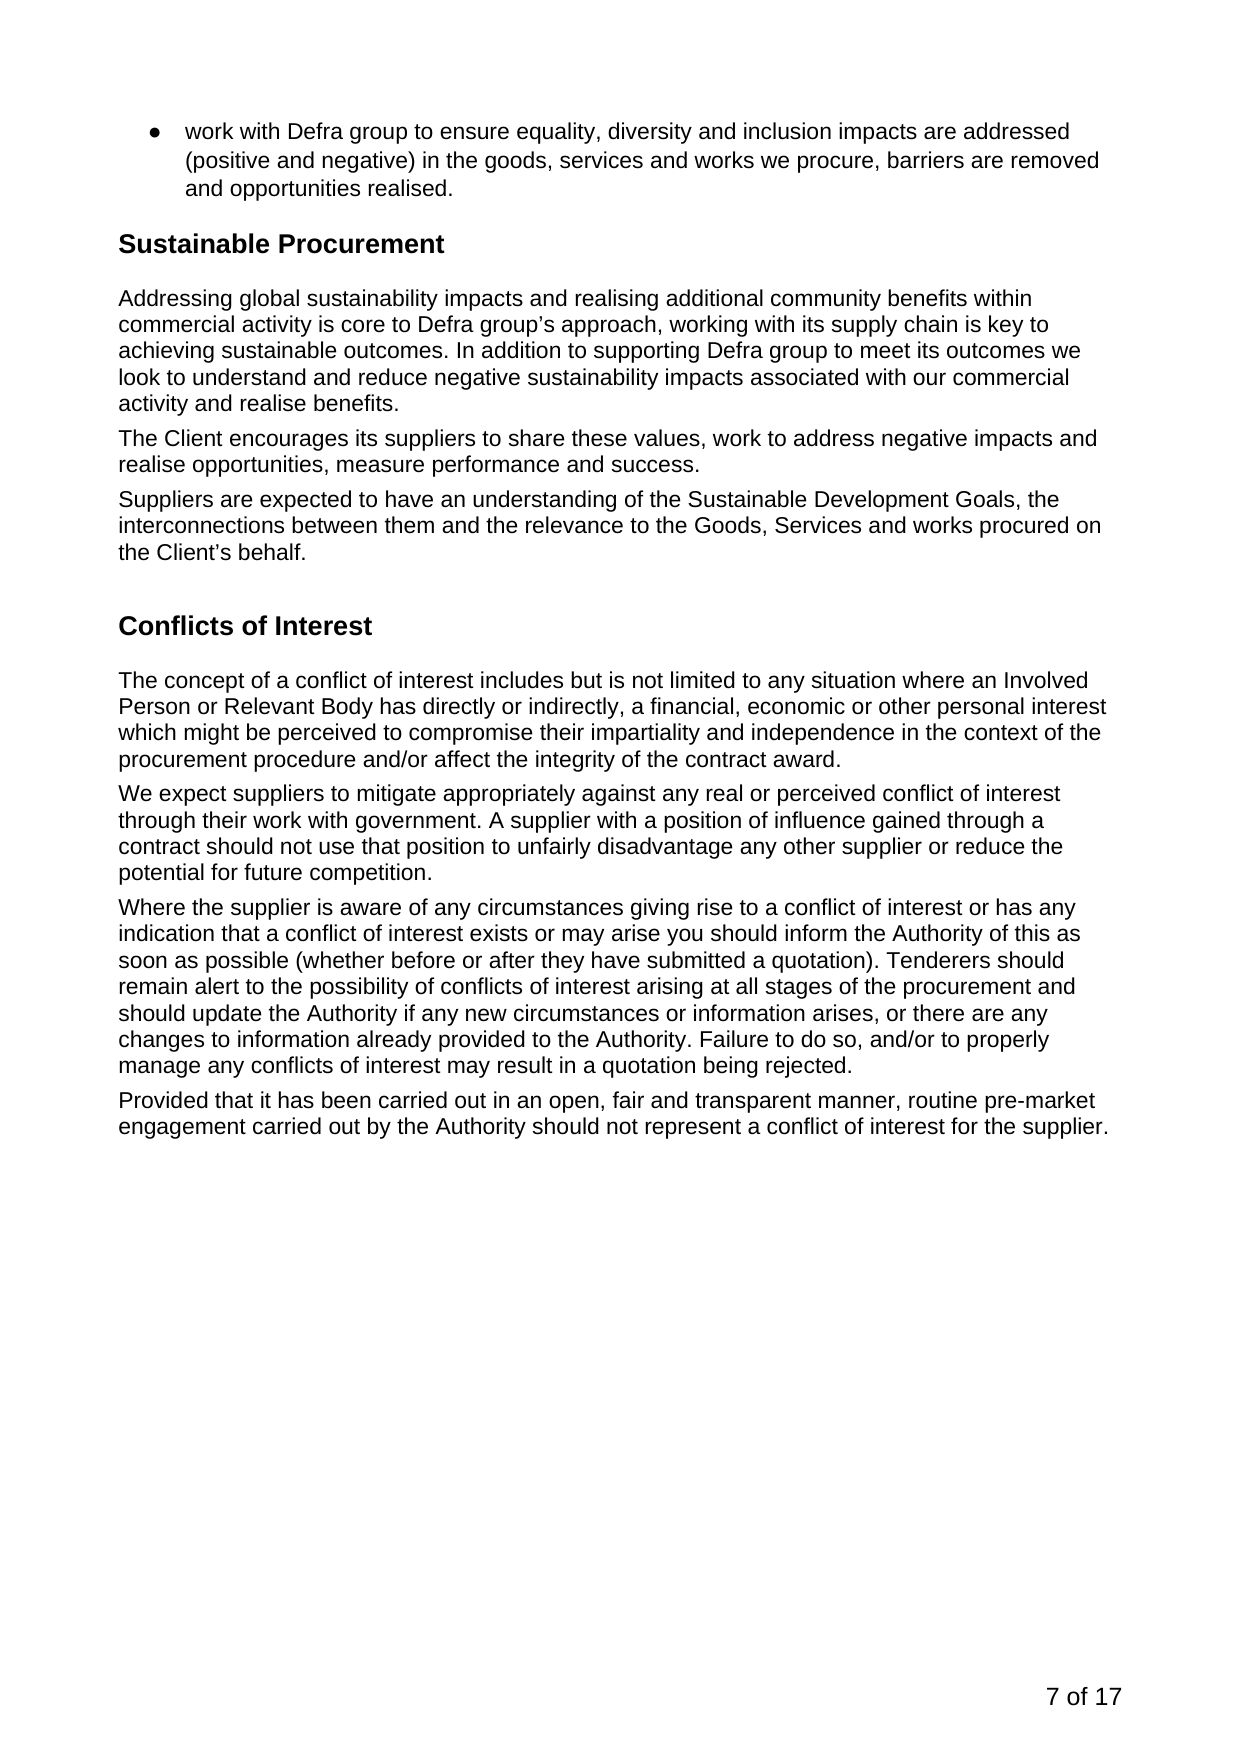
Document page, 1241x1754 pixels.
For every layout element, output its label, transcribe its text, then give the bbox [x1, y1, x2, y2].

text We expect suppliers to mitigate appropriately against any real or perceived conflict of interest through their work with government. A supplier with a position of influence gained through a contract should not use that position to unfairly disadvantage any other supplier or reduce the potential for future competition. [118, 780, 1122, 886]
subtitle Sustainable Procurement [118, 228, 1122, 260]
text Where the supplier is aware of any circumstances giving rise to a conflict of interest or has any indication that a conflict of interest exists or may arise you should inform the Authority of this as soon as possible (whether before or after they have submitted a quotation). Tenderers should remain alert to the possibility of conflicts of interest arising at all stages of the procurement and should update the Authority if any new circumstances or information arises, or there are any changes to information already provided to the Authority. Failure to do so, and/or to properly manage any conflicts of interest may result in a quotation being rejected. [118, 894, 1122, 1078]
text Addressing global sustainability impacts and realising additional community benefits within commercial activity is core to Defra group’s approach, working with its supply chain is key to achieving sustainable outcomes. In addition to supporting Defra group to meet its outcomes we look to understand and reduce negative sustainability impacts associated with our commercial activity and realise benefits. [118, 285, 1122, 416]
text Provided that it has been carried out in an open, fair and transparent manner, routine pre-market engagement carried out by the Authority should not represent a conflict of interest for the supplier. [118, 1087, 1122, 1139]
subtitle Conflicts of Interest [118, 610, 1122, 642]
text Suppliers are expected to have an understanding of the Sustainable Development Goals, the interconnections between them and the relevance to the Goods, Services and works procured on the Client’s behalf. [118, 486, 1122, 565]
text work with Defra group to ensure equality, diversity and inclusion impacts are addressed (positive and negative) in the goods, services and works we procure, barriers are removed and opportunities realised. [148, 118, 1122, 201]
text The Client encourages its suppliers to share these values, work to address negative impacts and realise opportunities, measure performance and success. [118, 425, 1122, 477]
text The concept of a conflict of interest includes but is not limited to any situation where an Involved Person or Relevant Body has directly or indirectly, a financial, economic or other personal interest which might be perceived to compromise their impartiality and independence in the context of the procurement procedure and/or affect the integrity of the contract award. [118, 667, 1122, 772]
